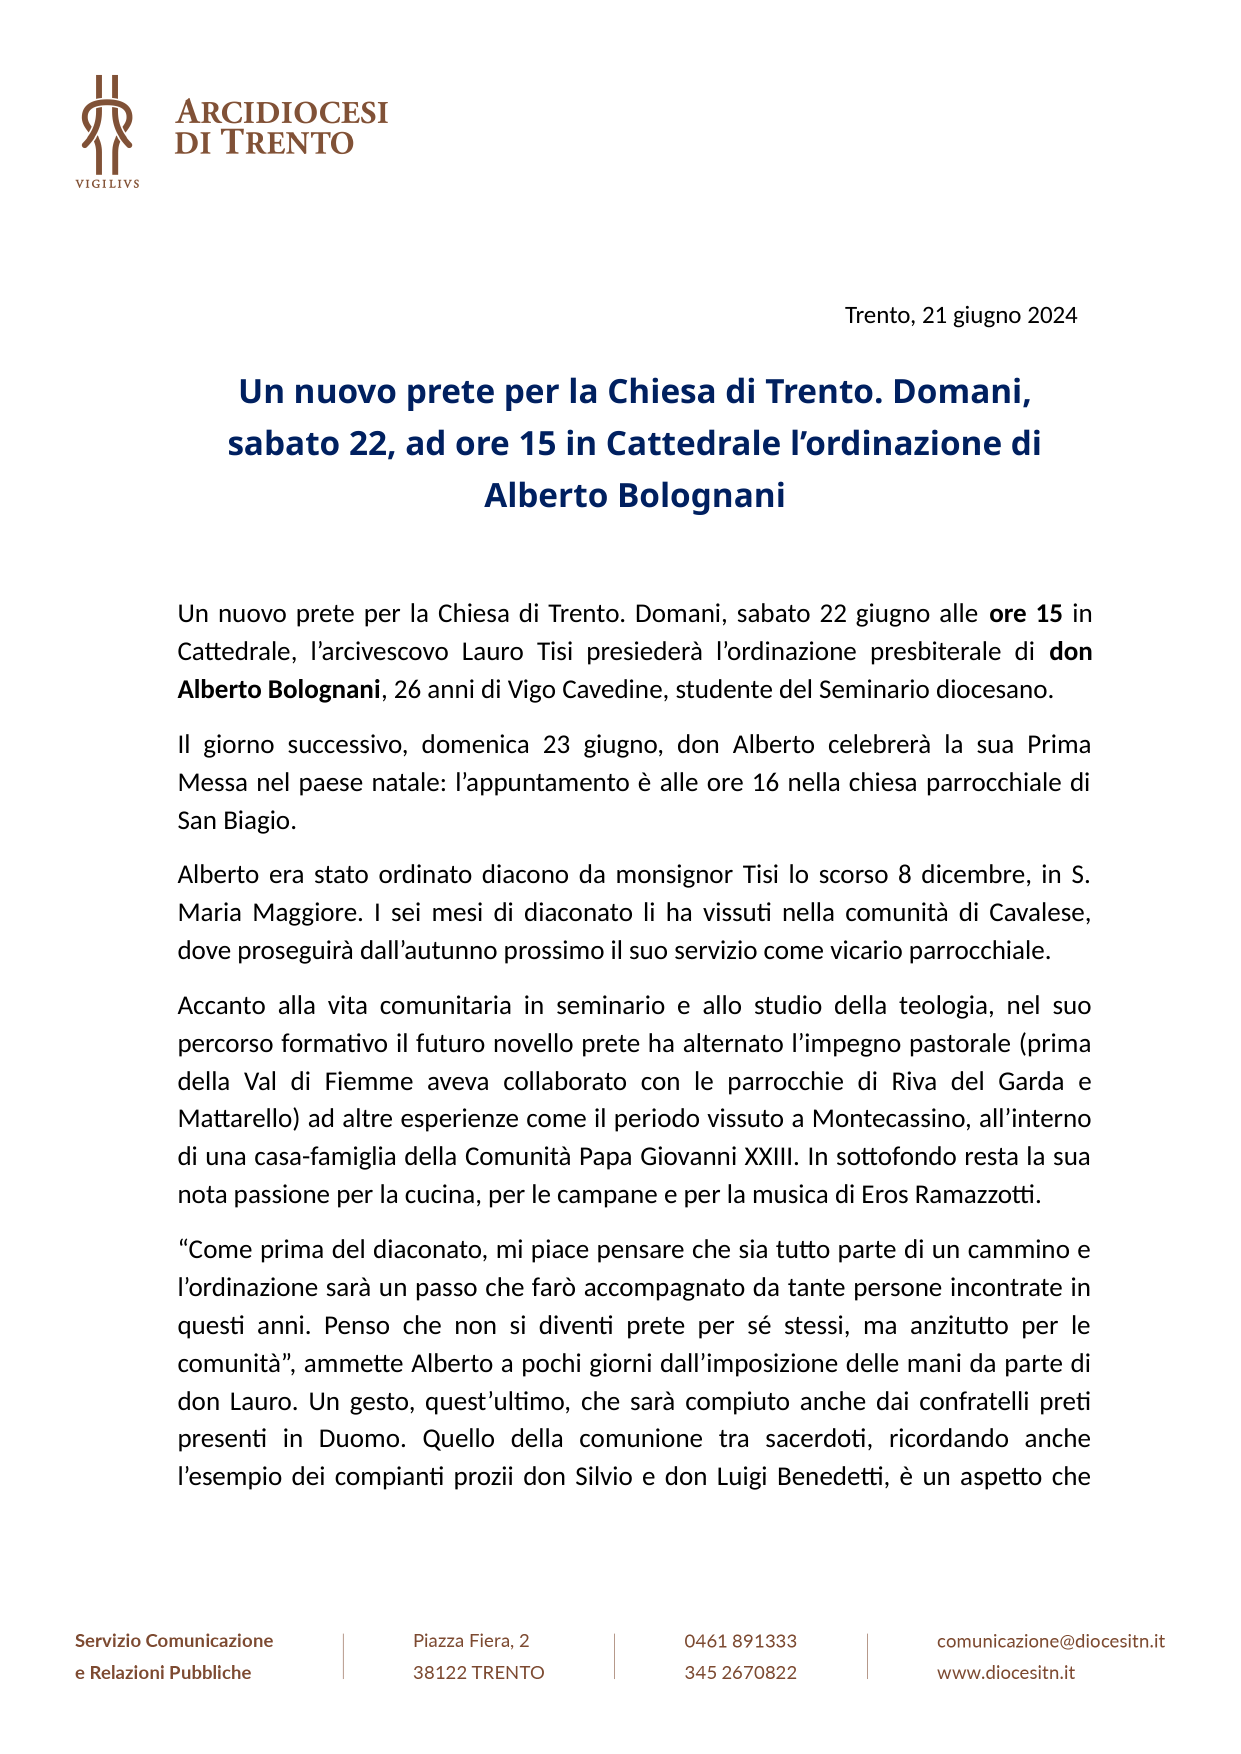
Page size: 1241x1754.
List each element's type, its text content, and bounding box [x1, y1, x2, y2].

text Accanto alla vita comunitaria in seminario e allo studio della teologia, nel suo percorso formativo il futuro novello prete ha alternato l’impegno pastorale (prima della Val di Fiemme aveva collaborato con le parrocchie di Riva del Garda e Mattarello) ad altre esperienze come il periodo vissuto a Montecassino, all’interno di una casa-famiglia della Comunità Papa Giovanni XXIII. In sottofondo resta la sua nota passione per la cucina, per le campane e per la musica di Eros Ramazzotti. [177, 988, 1093, 1210]
text Un nuovo prete per la Chiesa di Trento. Domani, sabato 22 giugno alle ore 15 in Cattedrale, l’arcivescovo Lauro Tisi presiederà l’ordinazione presbiterale di don Alberto Bolognani, 26 anni di Vigo Cavedine, studente del Seminario diocesano. [177, 597, 1093, 705]
picture [0, 0, 1241, 207]
text Trento, 21 giugno 2024 [177, 299, 1078, 330]
picture [0, 1576, 1240, 1754]
text Alberto era stato ordinato diacono da monsignor Tisi lo scorso 8 dicembre, in S. Maria Maggiore. I sei mesi di diaconato li ha vissuti nella comunità di Cavalese, dove proseguirà dall’autunno prossimo il suo servizio come vicario parrocchiale. [177, 857, 1093, 966]
text Il giorno successivo, domenica 23 giugno, don Alberto celebrerà la sua Prima Messa nel paese natale: l’appuntamento è alle ore 16 nella chiesa parrocchiale di San Biagio. [177, 727, 1093, 836]
text Un nuovo prete per la Chiesa di Trento. Domani, sabato 22, ad ore 15 in Cattedrale l’ordinazione di Alberto Bolognani [177, 367, 1093, 517]
